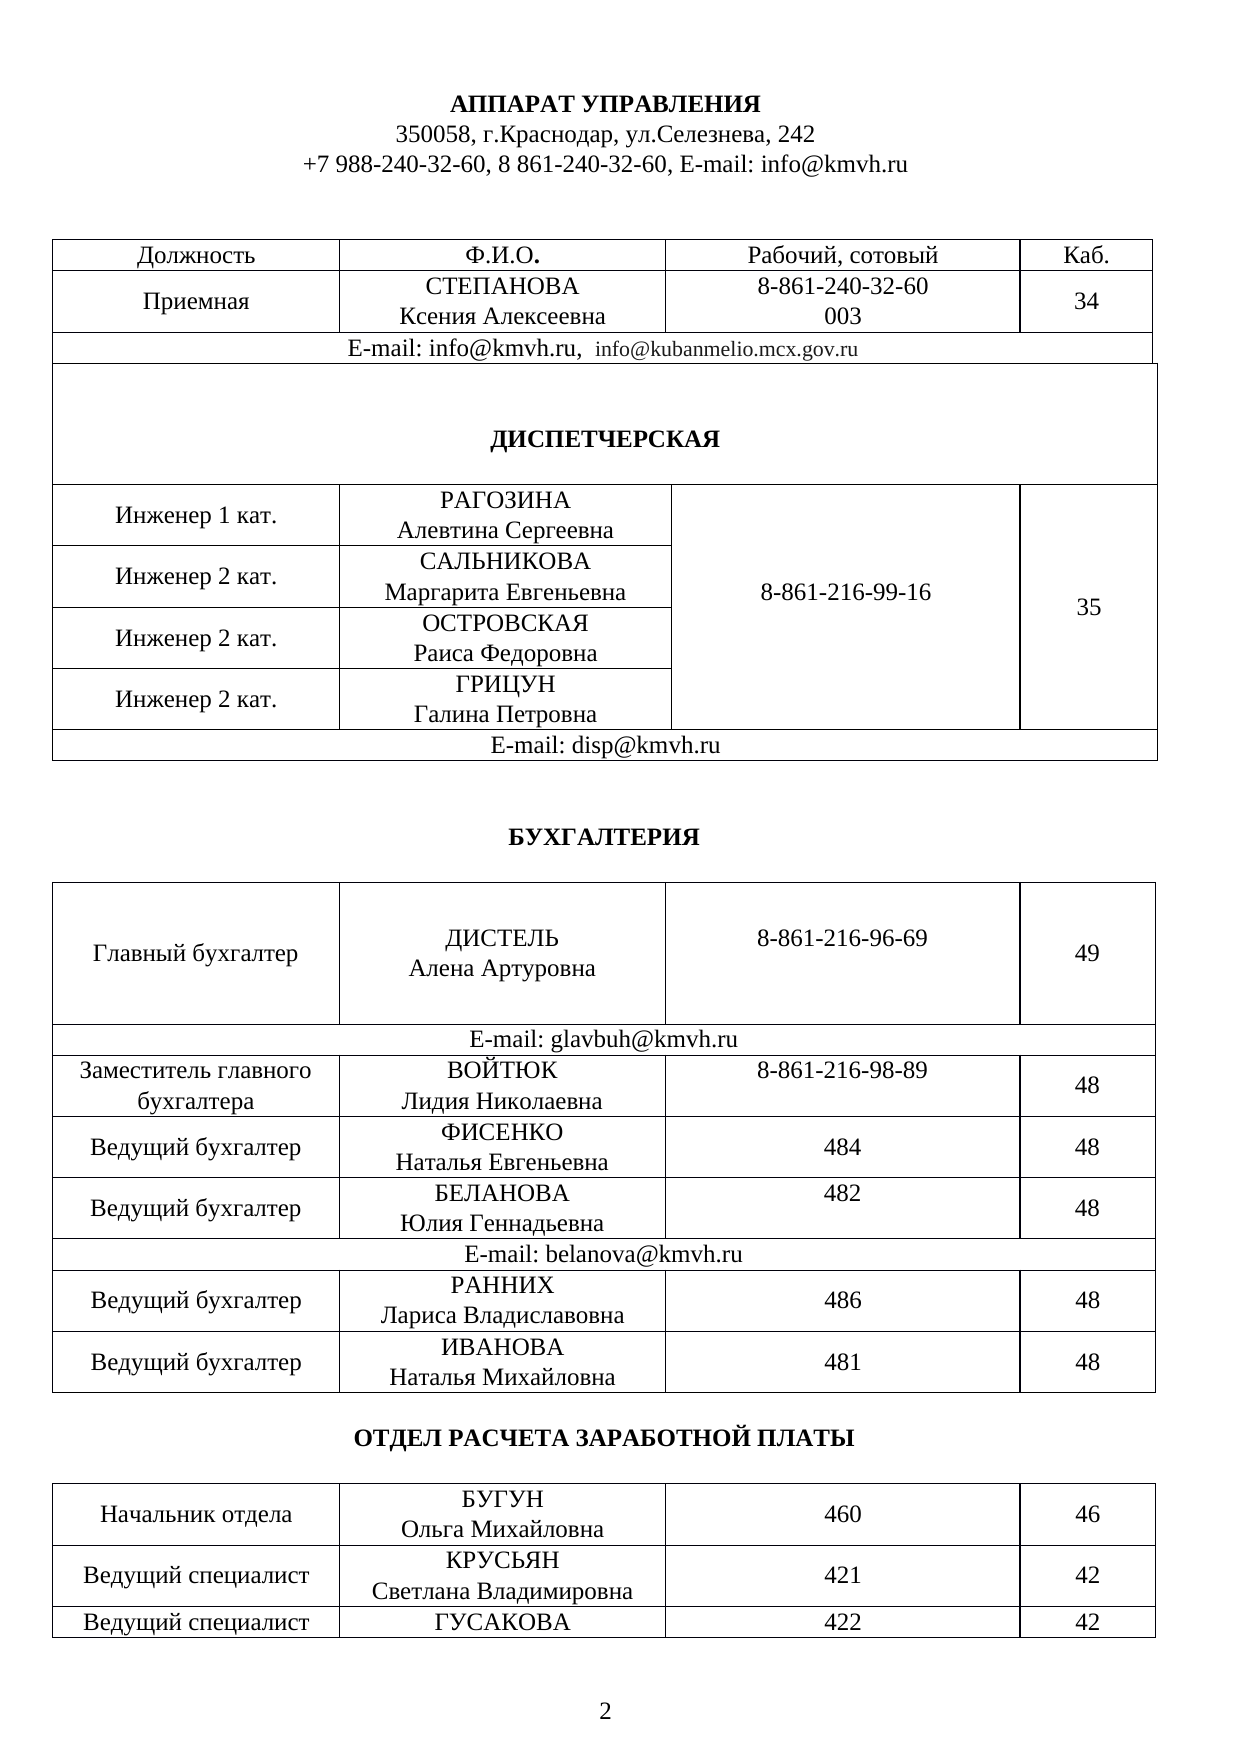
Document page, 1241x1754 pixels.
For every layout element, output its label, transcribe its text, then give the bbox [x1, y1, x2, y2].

table_header Ф.И.О. [340, 240, 665, 270]
table_cell ДИСТЕЛЬ Алена Артуровна [340, 883, 665, 1023]
table_cell САЛЬНИКОВА Маргарита Евгеньевна [340, 546, 671, 607]
text АППАРАТ УПРАВЛЕНИЯ [88, 89, 1122, 117]
table_cell 48 [1021, 1056, 1155, 1116]
table_cell Главный бухгалтер [53, 883, 339, 1023]
table_cell ОСТРОВСКАЯ Раиса Федоровна [340, 608, 671, 668]
table_cell Инженер 1 кат. [53, 485, 339, 545]
table_cell ВОЙТЮК Лидия Николаевна [340, 1056, 665, 1116]
table_cell 8-861-240-32-60 003 [666, 271, 1019, 332]
table_cell 46 [1021, 1484, 1155, 1544]
table_cell Инженер 2 кат. [53, 608, 339, 668]
table_cell БЕЛАНОВА Юлия Геннадьевна [340, 1178, 665, 1238]
table_cell E-mail: belanova@kmvh.ru [53, 1239, 1155, 1269]
table_cell Ведущий специалист [53, 1607, 339, 1637]
table_cell ГУСАКОВА Елена Петровна [340, 1607, 665, 1637]
table_cell 34 [1021, 271, 1152, 332]
table_cell КРУСЬЯН Светлана Владимировна [340, 1546, 665, 1606]
table_cell СТЕПАНОВА Ксения Алексеевна [340, 271, 665, 332]
table_cell E-mail: disp@kmvh.ru [53, 730, 1157, 760]
table_cell 48 [1021, 1332, 1155, 1392]
table_cell 481 [666, 1332, 1019, 1392]
table_cell 486 [666, 1271, 1019, 1331]
table_cell Ведущий специалист [53, 1546, 339, 1606]
table_cell 35 [1021, 485, 1157, 729]
table_cell 42 [1021, 1546, 1155, 1606]
table_cell Ведущий бухгалтер [53, 1271, 339, 1331]
table_cell 484 [666, 1117, 1019, 1177]
table_cell 8-861-216-98-89 [666, 1056, 1019, 1116]
table_cell Ведущий бухгалтер [53, 1117, 339, 1177]
table_cell E-mail: glavbuh@kmvh.ru [53, 1025, 1155, 1054]
table_cell E-mail: info@kmvh.ru, info@kubanmelio.mcx.gov.ru [53, 333, 1152, 363]
table_cell Ведущий бухгалтер [53, 1178, 339, 1238]
table_cell 8-861-216-96-69 [666, 883, 1019, 1023]
table_header Рабочий, сотовый [666, 240, 1019, 270]
table_header Каб. [1021, 240, 1152, 270]
table_cell 48 [1021, 1178, 1155, 1238]
table_cell ИВАНОВА Наталья Михайловна [340, 1332, 665, 1392]
text 350058, г.Краснодар, ул.Селезнева, 242 [88, 119, 1122, 147]
table_cell 460 [666, 1484, 1019, 1544]
text +7 988-240-32-60, 8 861-240-32-60, E-mail: info@kmvh.ru [88, 149, 1122, 178]
table_cell Инженер 2 кат. [53, 669, 339, 729]
table_cell 482 [666, 1178, 1019, 1238]
table_cell Ведущий бухгалтер [53, 1332, 339, 1392]
table_cell 421 [666, 1546, 1019, 1606]
table_cell ОТДЕЛ РАСЧЕТА ЗАРАБОТНОЙ ПЛАТЫ [53, 1393, 1155, 1483]
table_cell 422 [666, 1607, 1019, 1637]
table_cell ГРИЦУН Галина Петровна [340, 669, 671, 729]
table_header Должность [53, 240, 339, 270]
table_cell Приемная [53, 271, 339, 332]
table_cell 8-861-216-99-16 [672, 485, 1019, 729]
table_cell Начальник отдела [53, 1484, 339, 1544]
table_cell Инженер 2 кат. [53, 546, 339, 607]
table_cell ФИСЕНКО Наталья Евгеньевна [340, 1117, 665, 1177]
table_cell БУХГАЛТЕРИЯ [53, 761, 1155, 882]
table_cell ДИСПЕТЧЕРСКАЯ [53, 364, 1157, 484]
table_cell БУГУН Ольга Михайловна [340, 1484, 665, 1544]
table_cell 48 [1021, 1117, 1155, 1177]
table_cell 48 [1021, 1271, 1155, 1331]
table_cell Заместитель главного бухгалтера [53, 1056, 339, 1116]
table_cell 49 [1021, 883, 1155, 1023]
table_cell РАННИХ Лариса Владиславовна [340, 1271, 665, 1331]
table_cell 42 [1021, 1607, 1155, 1637]
table_cell РАГОЗИНА Алевтина Сергеевна [340, 485, 671, 545]
